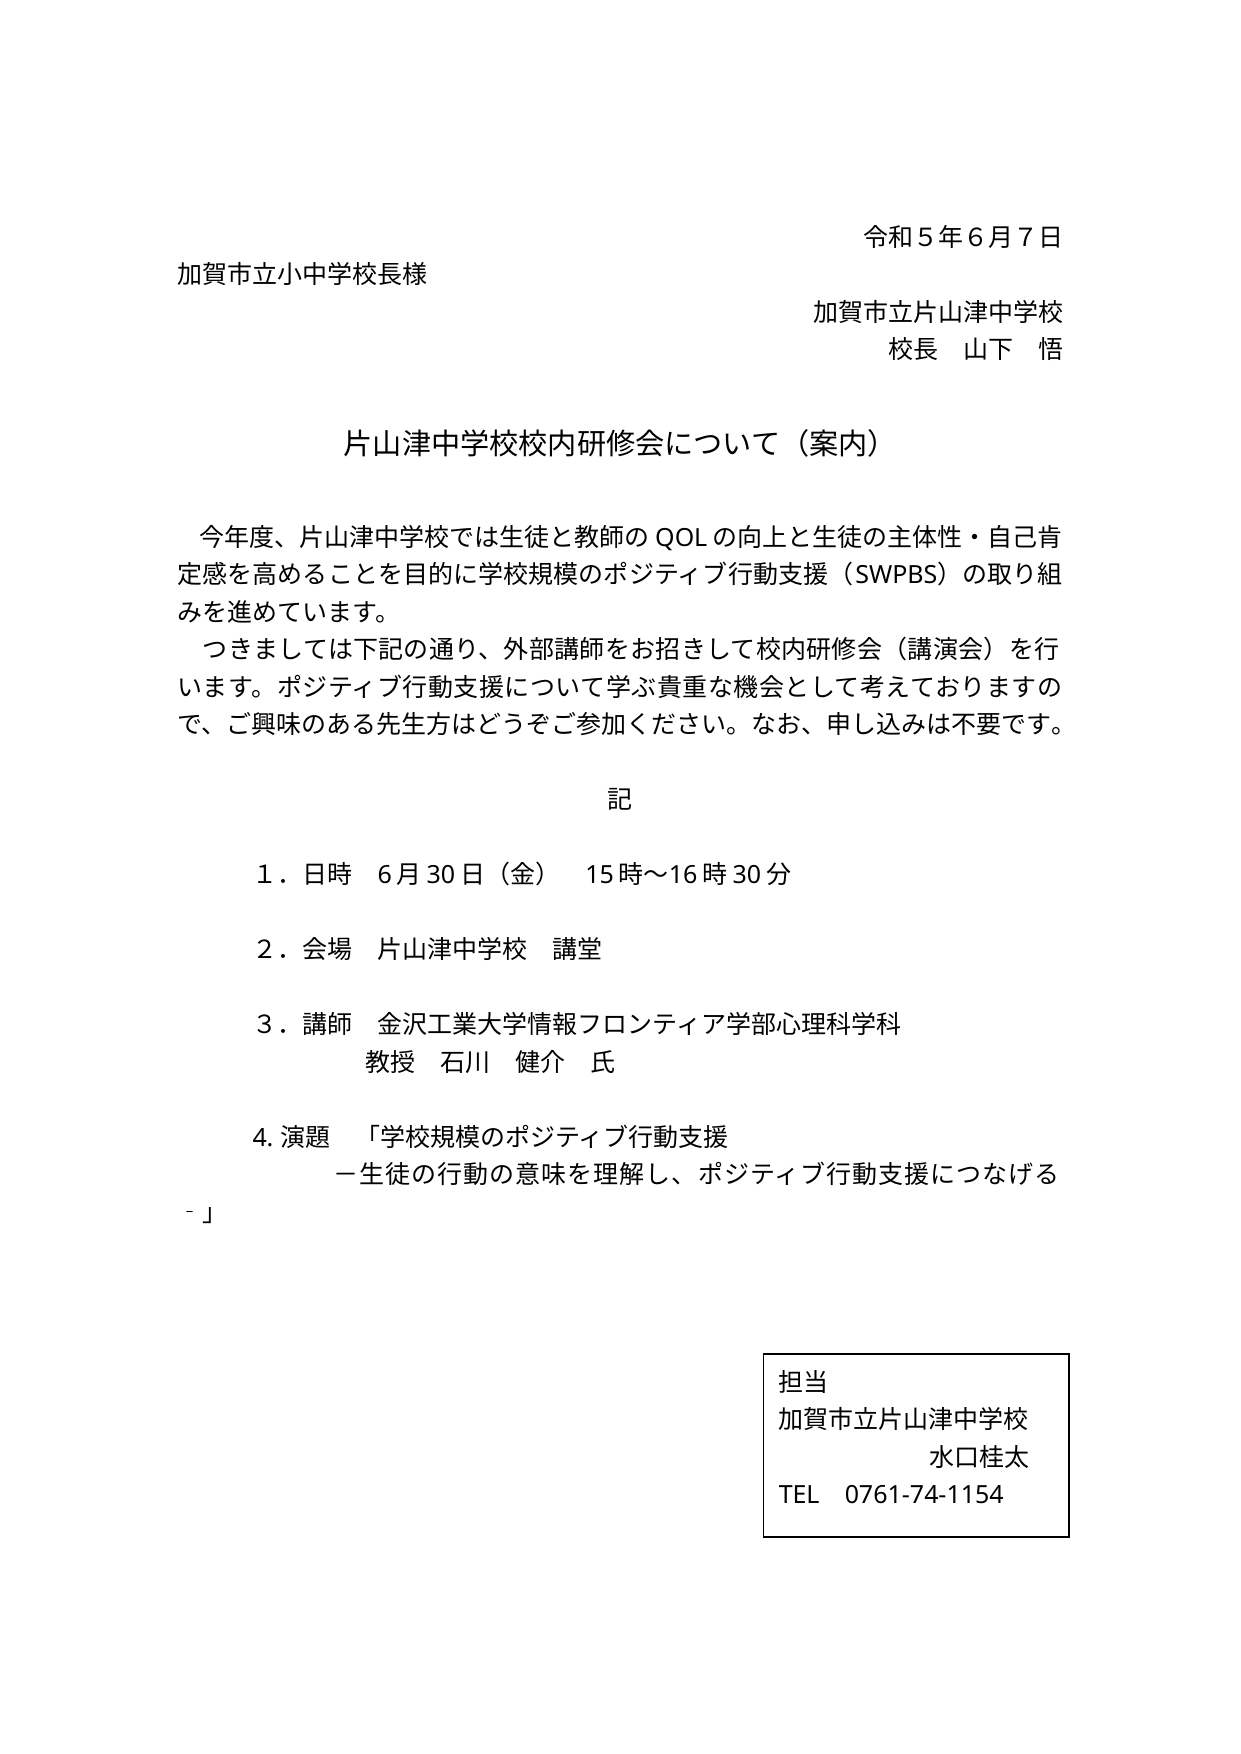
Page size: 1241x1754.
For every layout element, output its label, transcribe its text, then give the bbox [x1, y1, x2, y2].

text 教授 石川 健介 氏 [177, 1042, 1063, 1079]
text １．日時 6月30日（金） 15時～16時30分 [177, 854, 1063, 892]
text 加賀市立片山津中学校 [177, 292, 1063, 329]
text ２．会場 片山津中学校 講堂 [177, 929, 1063, 967]
text 加賀市立小中学校長様 [177, 254, 1063, 292]
text つきましては下記の通り、外部講師をお招きして校内研修会（講演会）を行います。ポジティブ行動支援について学ぶ貴重な機会として考えておりますので、ご興味のある先生方はどうぞご参加ください。なお、申し込みは不要です。 [177, 629, 1063, 742]
subtitle 記 [177, 779, 1063, 817]
text 片山津中学校校内研修会について（案内） [177, 404, 1063, 479]
text 令和５年６月７日 [177, 217, 1063, 254]
text 今年度、片山津中学校では生徒と教師のQOLの向上と生徒の主体性・自己肯定感を高めることを目的に学校規模のポジティブ行動支援（SWPBS）の取り組みを進めています。 [177, 517, 1063, 629]
text ３．講師 金沢工業大学情報フロンティア学部心理科学科 [177, 1004, 1063, 1042]
text 4. 演題 「学校規模のポジティブ行動支援 [177, 1117, 1063, 1154]
text －生徒の行動の意味を理解し、ポジティブ行動支援につなげる‐」 [177, 1154, 1063, 1229]
text 校長 山下 悟 [177, 329, 1063, 367]
